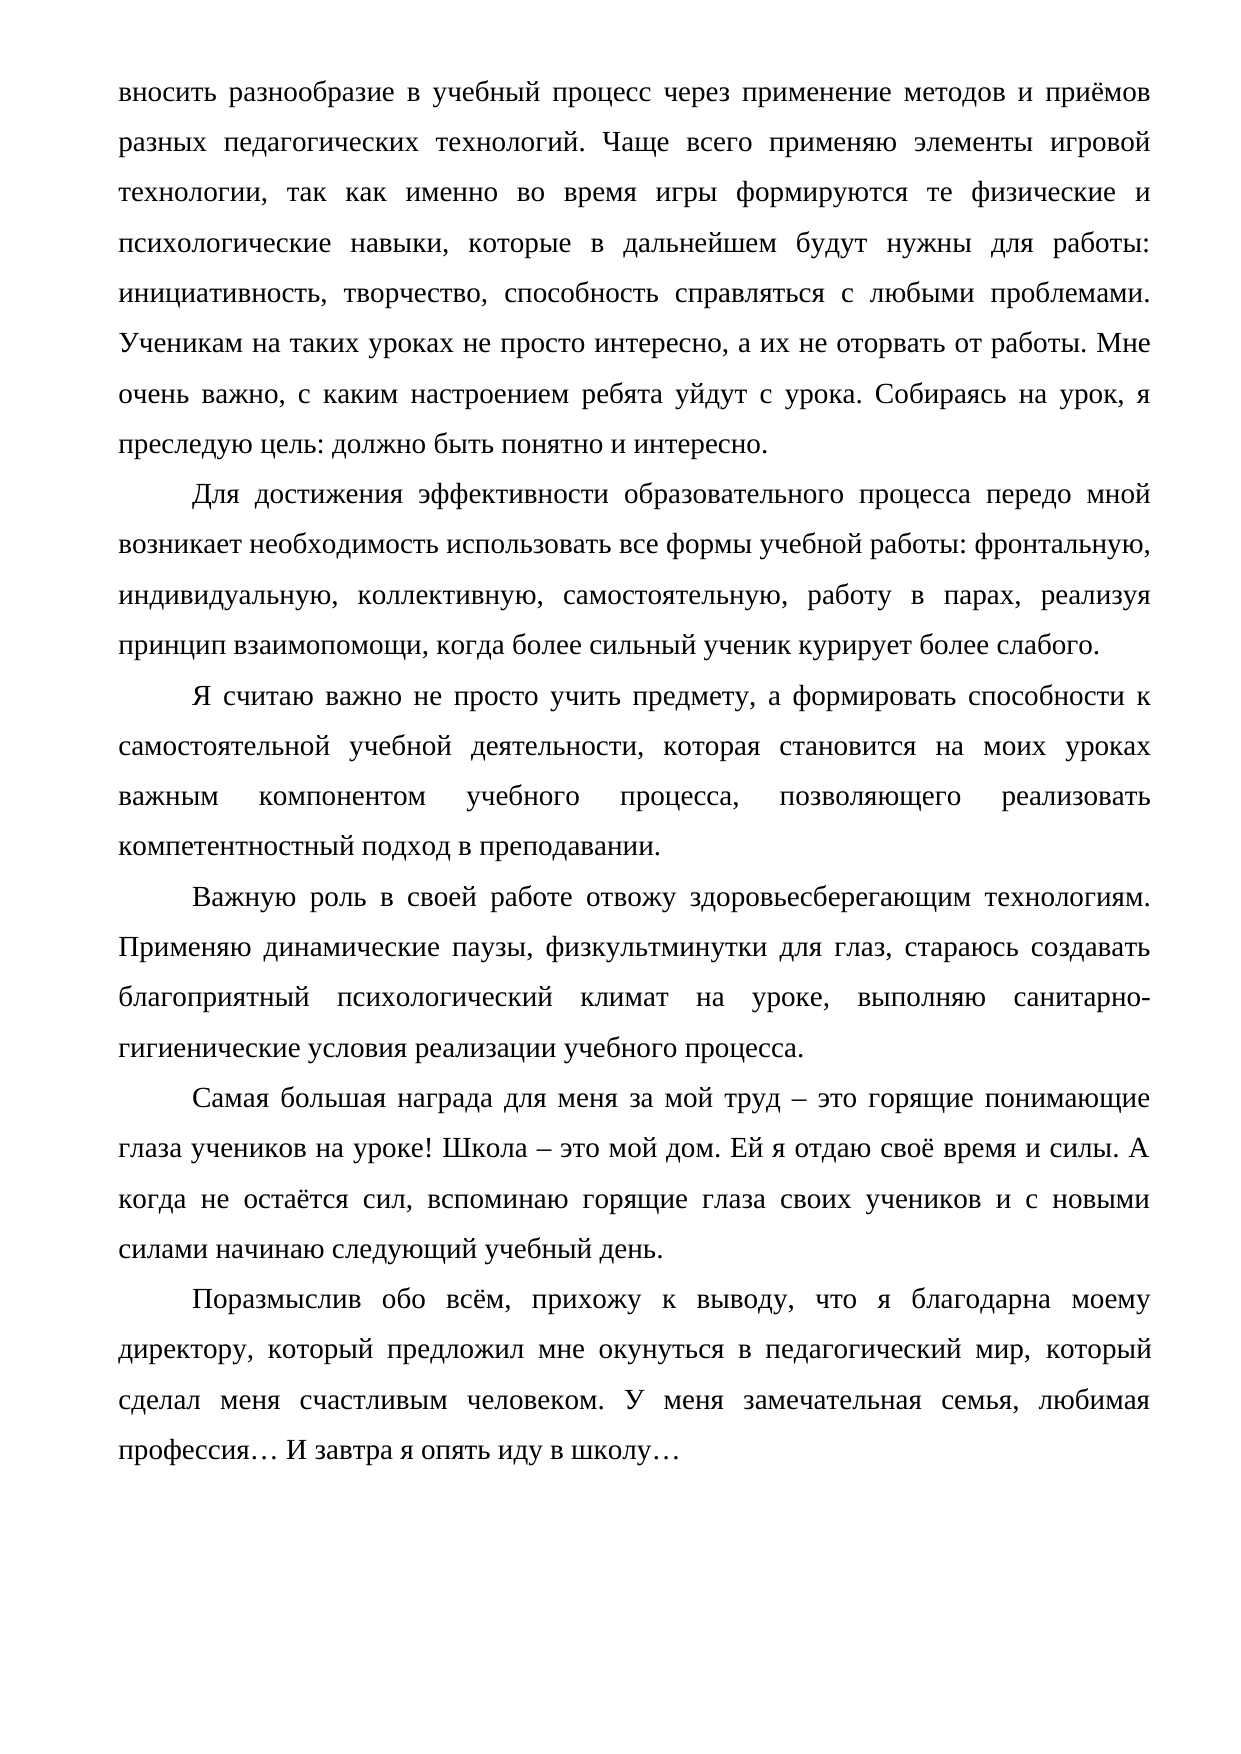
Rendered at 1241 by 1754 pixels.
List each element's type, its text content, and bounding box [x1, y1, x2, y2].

text Я считаю важно не просто учить предмету, а формировать способности к самостоятельной учебной деятельности, которая становится на моих уроках важным компонентом учебного процесса, позволяющего реализовать компетентностный подход в преподавании. [118, 678, 1152, 862]
text Для достижения эффективности образовательного процесса передо мной возникает необходимость использовать все формы учебной работы: фронтальную, индивидуальную, коллективную, самостоятельную, работу в парах, реализуя принцип взаимопомощи, когда более сильный ученик курирует более слабого. [118, 476, 1152, 661]
text Важную роль в своей работе отвожу здоровьесберегающим технологиям. Применяю динамические паузы, физкультминутки для глаз, стараюсь создавать благоприятный психологический климат на уроке, выполняю санитарно-гигиенические условия реализации учебного процесса. [118, 879, 1152, 1063]
text Поразмыслив обо всём, прихожу к выводу, что я благодарна моему директору, который предложил мне окунуться в педагогический мир, который сделал меня счастливым человеком. У меня замечательная семья, любимая профессия… И завтра я опять иду в школу… [118, 1281, 1152, 1466]
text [118, 74, 1152, 459]
text Самая большая награда для меня за мой труд – это горящие понимающие глаза учеников на уроке! Школа – это мой дом. Ей я отдаю своё время и силы. А когда не остаётся сил, вспоминаю горящие глаза своих учеников и с новыми силами начинаю следующий учебный день. [118, 1080, 1152, 1264]
